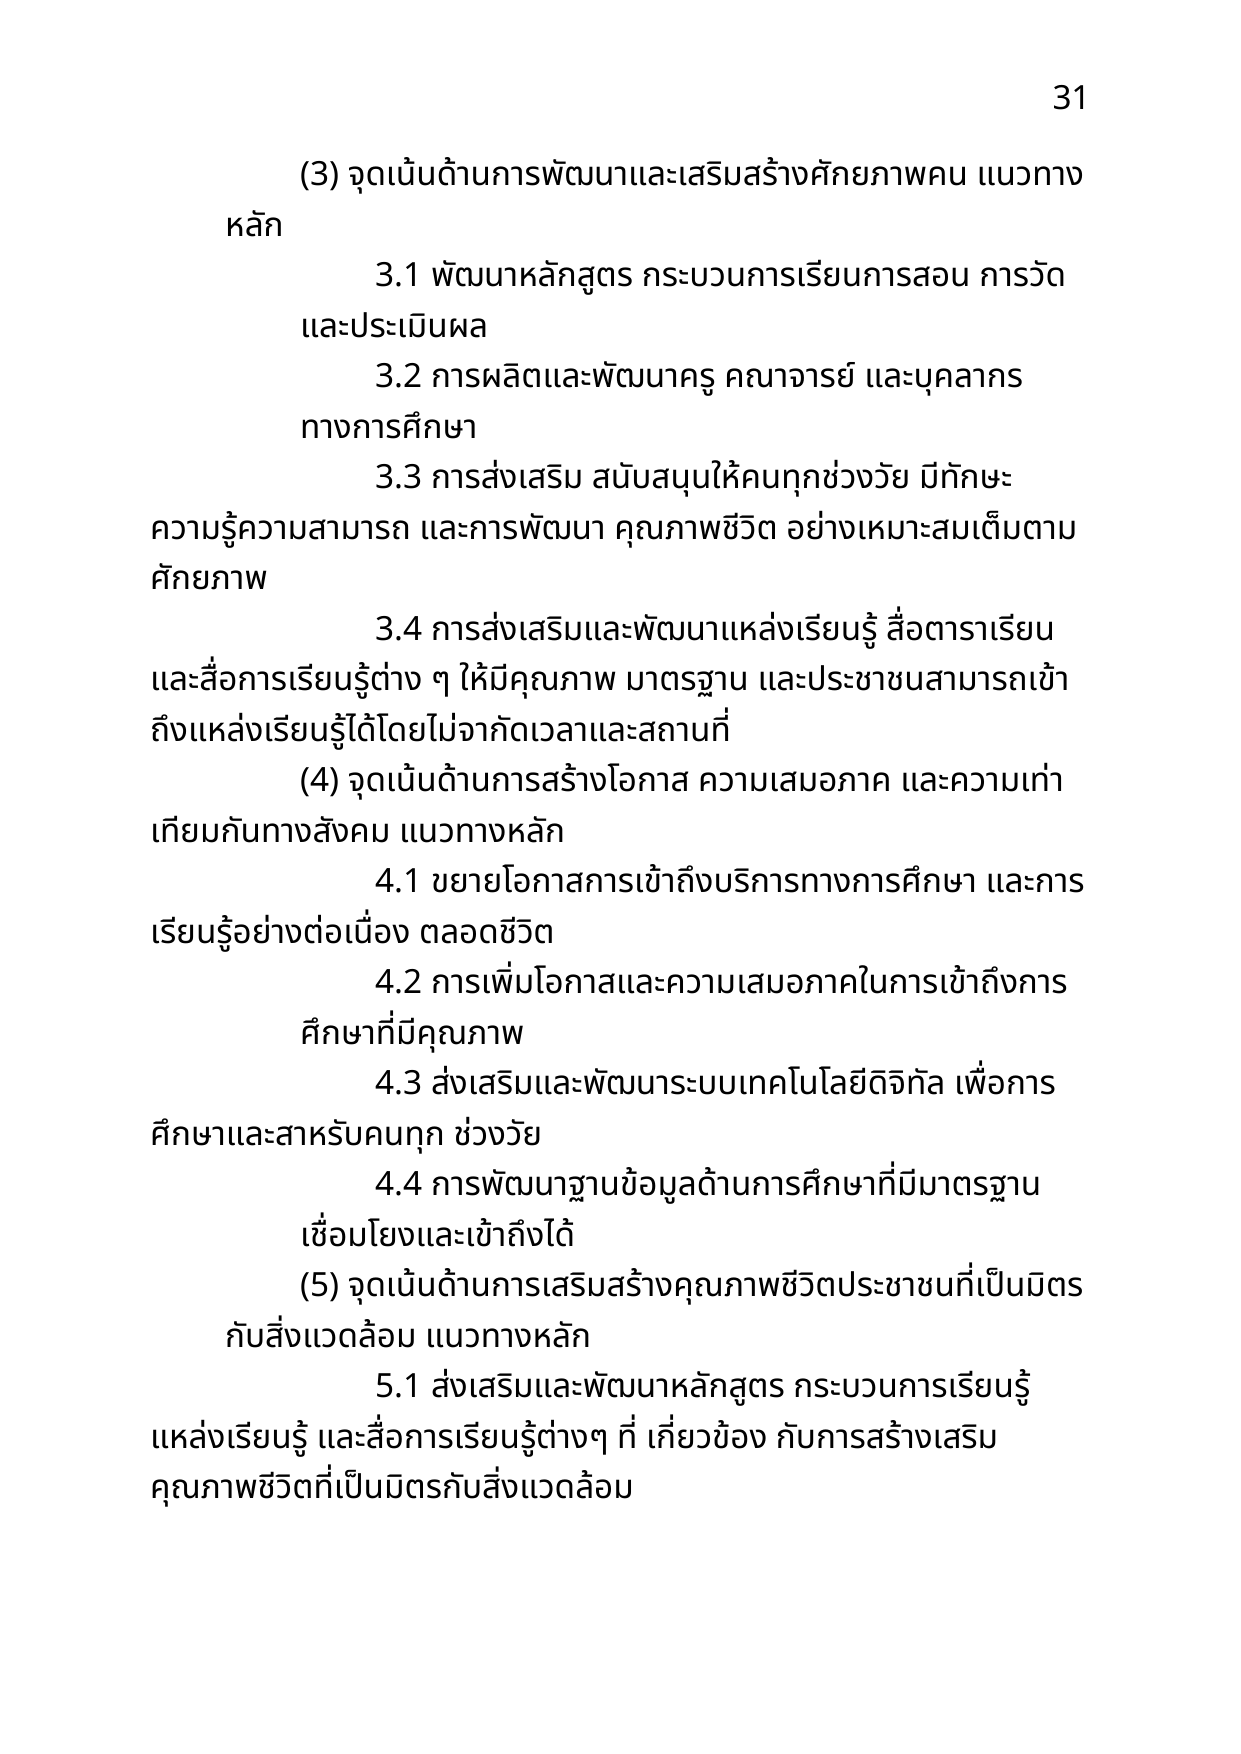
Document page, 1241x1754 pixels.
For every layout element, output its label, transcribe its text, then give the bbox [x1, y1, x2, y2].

text (3) จุดเน้นด้านการพัฒนาและเสริมสร้างศักยภาพคน แนวทางหลัก [225, 150, 1090, 251]
text 4.4 การพัฒนาฐานข้อมูลด้านการศึกษาที่มีมาตรฐาน เชื่อมโยงและเข้าถึงได้ [300, 1160, 1090, 1261]
text 4.3 ส่งเสริมและพัฒนาระบบเทคโนโลยีดิจิทัล เพื่อการศึกษาและสาหรับคนทุก ช่วงวัย [150, 1059, 1090, 1160]
text 5.1 ส่งเสริมและพัฒนาหลักสูตร กระบวนการเรียนรู้ แหล่งเรียนรู้ และสื่อการเรียนรู้ต่างๆ ที่ เกี่ยวข้อง กับการสร้างเสริมคุณภาพชีวิตที่เป็นมิตรกับสิ่งแวดล้อม [150, 1362, 1090, 1514]
text (5) จุดเน้นด้านการเสริมสร้างคุณภาพชีวิตประชาชนที่เป็นมิตรกับสิ่งแวดล้อม แนวทางหลัก [225, 1261, 1090, 1362]
text (4) จุดเน้นด้านการสร้างโอกาส ความเสมอภาค และความเท่าเทียมกันทางสังคม แนวทางหลัก [150, 756, 1090, 857]
text 3.1 พัฒนาหลักสูตร กระบวนการเรียนการสอน การวัดและประเมินผล [300, 251, 1090, 352]
text 3.4 การส่งเสริมและพัฒนาแหล่งเรียนรู้ สื่อตาราเรียน และสื่อการเรียนรู้ต่าง ๆ ให้มีคุณภาพ มาตรฐาน และประชาชนสามารถเข้าถึงแหล่งเรียนรู้ได้โดยไม่จากัดเวลาและสถานที่ [150, 604, 1090, 756]
text 4.1 ขยายโอกาสการเข้าถึงบริการทางการศึกษา และการเรียนรู้อย่างต่อเนื่อง ตลอดชีวิต [150, 857, 1090, 958]
text 4.2 การเพิ่มโอกาสและความเสมอภาคในการเข้าถึงการศึกษาที่มีคุณภาพ [300, 958, 1090, 1059]
text 3.2 การผลิตและพัฒนาครู คณาจารย์ และบุคลากรทางการศึกษา [300, 352, 1090, 453]
text 3.3 การส่งเสริม สนับสนุนให้คนทุกช่วงวัย มีทักษะ ความรู้ความสามารถ และการพัฒนา คุณภาพชีวิต อย่างเหมาะสมเต็มตามศักยภาพ [150, 453, 1090, 604]
